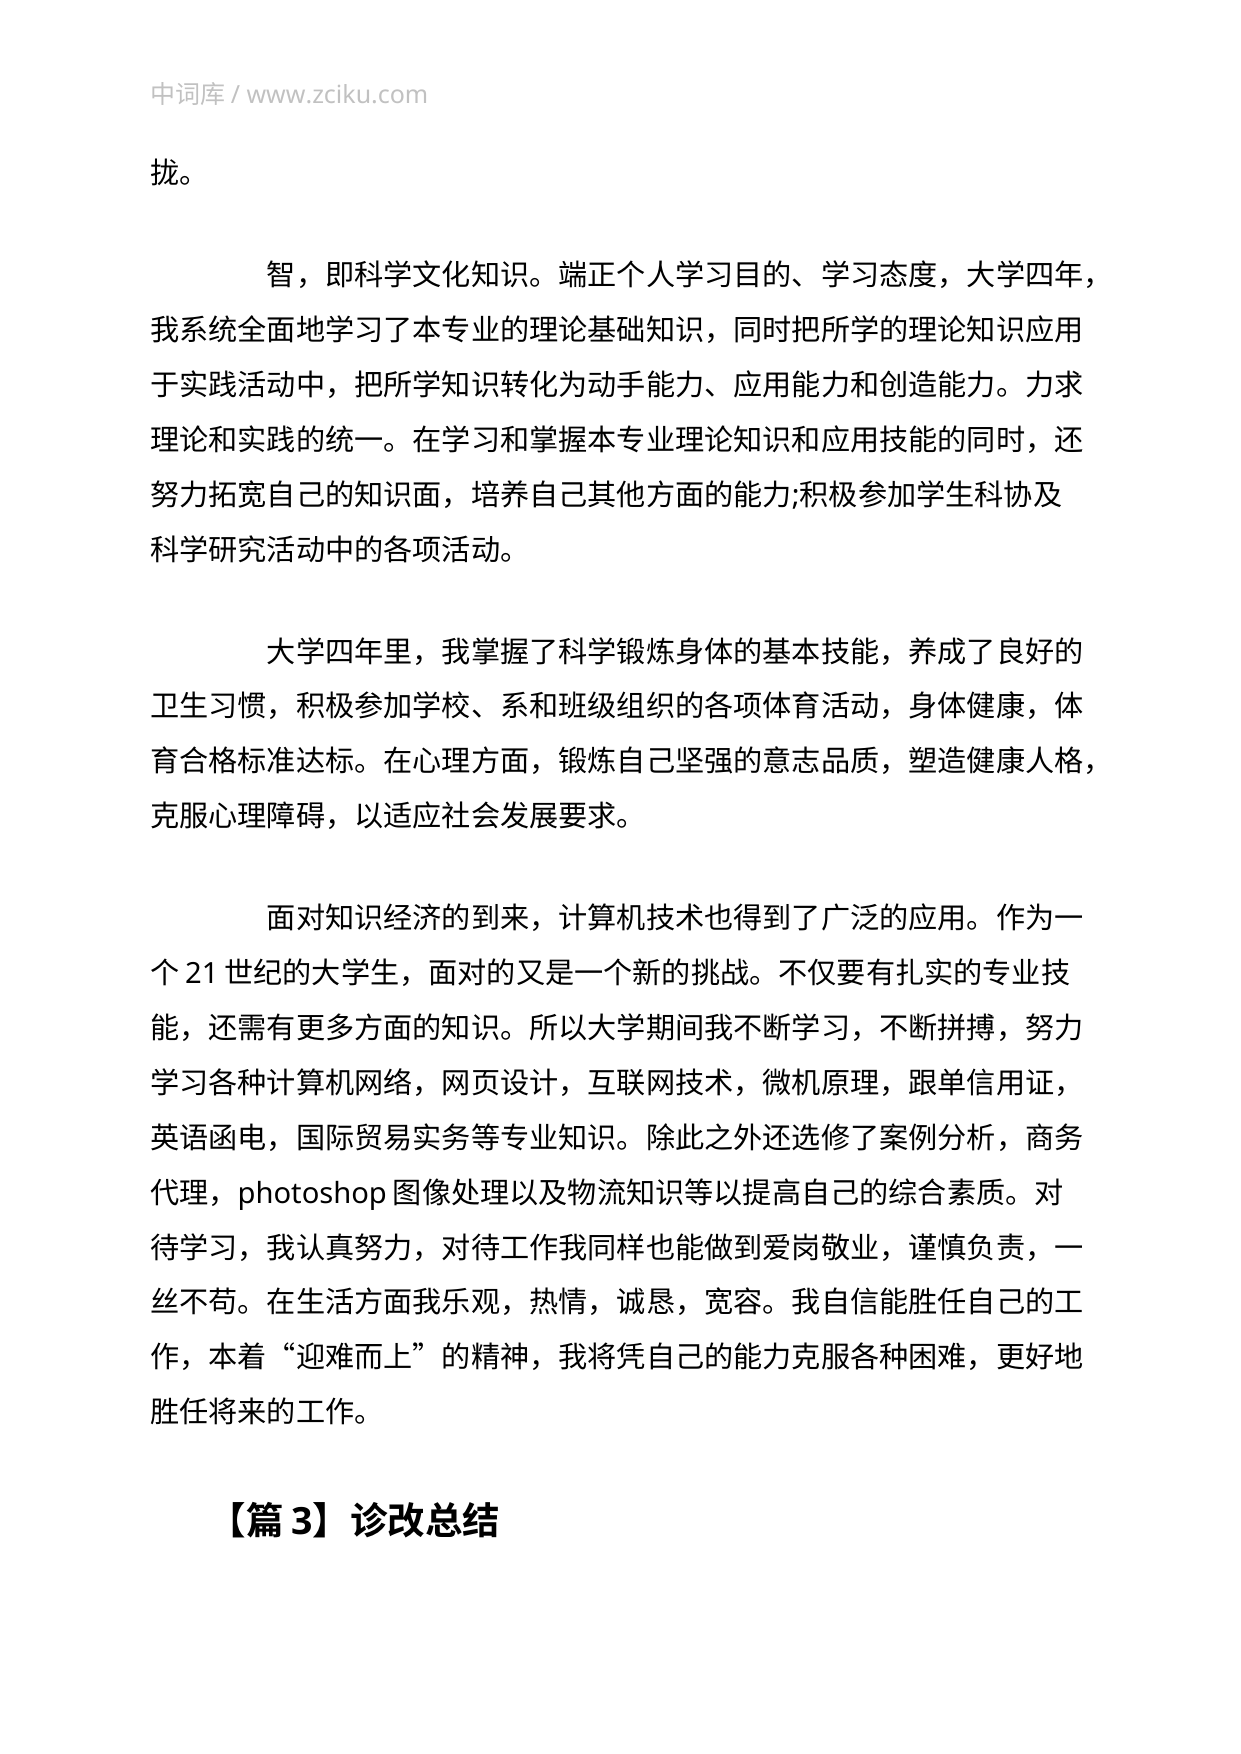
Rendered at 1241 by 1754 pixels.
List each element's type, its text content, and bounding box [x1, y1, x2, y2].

text 【篇3】诊改总结 [150, 1491, 1090, 1545]
text 面对知识经济的到来，计算机技术也得到了广泛的应用。作为一个21世纪的大学生，面对的又是一个新的挑战。不仅要有扎实的专业技能，还需有更多方面的知识。所以大学期间我不断学习，不断拼搏，努力学习各种计算机网络，网页设计，互联网技术，微机原理，跟单信用证，英语函电，国际贸易实务等专业知识。除此之外还选修了案例分析，商务代理，photoshop图像处理以及物流知识等以提高自己的综合素质。对待学习，我认真努力，对待工作我同样也能做到爱岗敬业，谨慎负责，一丝不苟。在生活方面我乐观，热情，诚恳，宽容。我自信能胜任自己的工作，本着“迎难而上”的精神，我将凭自己的能力克服各种困难，更好地胜任将来的工作。 [150, 894, 1090, 1431]
text 大学四年里，我掌握了科学锻炼身体的基本技能，养成了良好的卫生习惯，积极参加学校、系和班级组织的各项体育活动，身体健康，体育合格标准达标。在心理方面，锻炼自己坚强的意志品质，塑造健康人格，克服心理障碍，以适应社会发展要求。 [150, 628, 1090, 835]
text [150, 150, 1090, 192]
text 智，即科学文化知识。端正个人学习目的、学习态度，大学四年，我系统全面地学习了本专业的理论基础知识，同时把所学的理论知识应用于实践活动中，把所学知识转化为动手能力、应用能力和创造能力。力求理论和实践的统一。在学习和掌握本专业理论知识和应用技能的同时，还努力拓宽自己的知识面，培养自己其他方面的能力;积极参加学生科协及科学研究活动中的各项活动。 [150, 252, 1090, 569]
